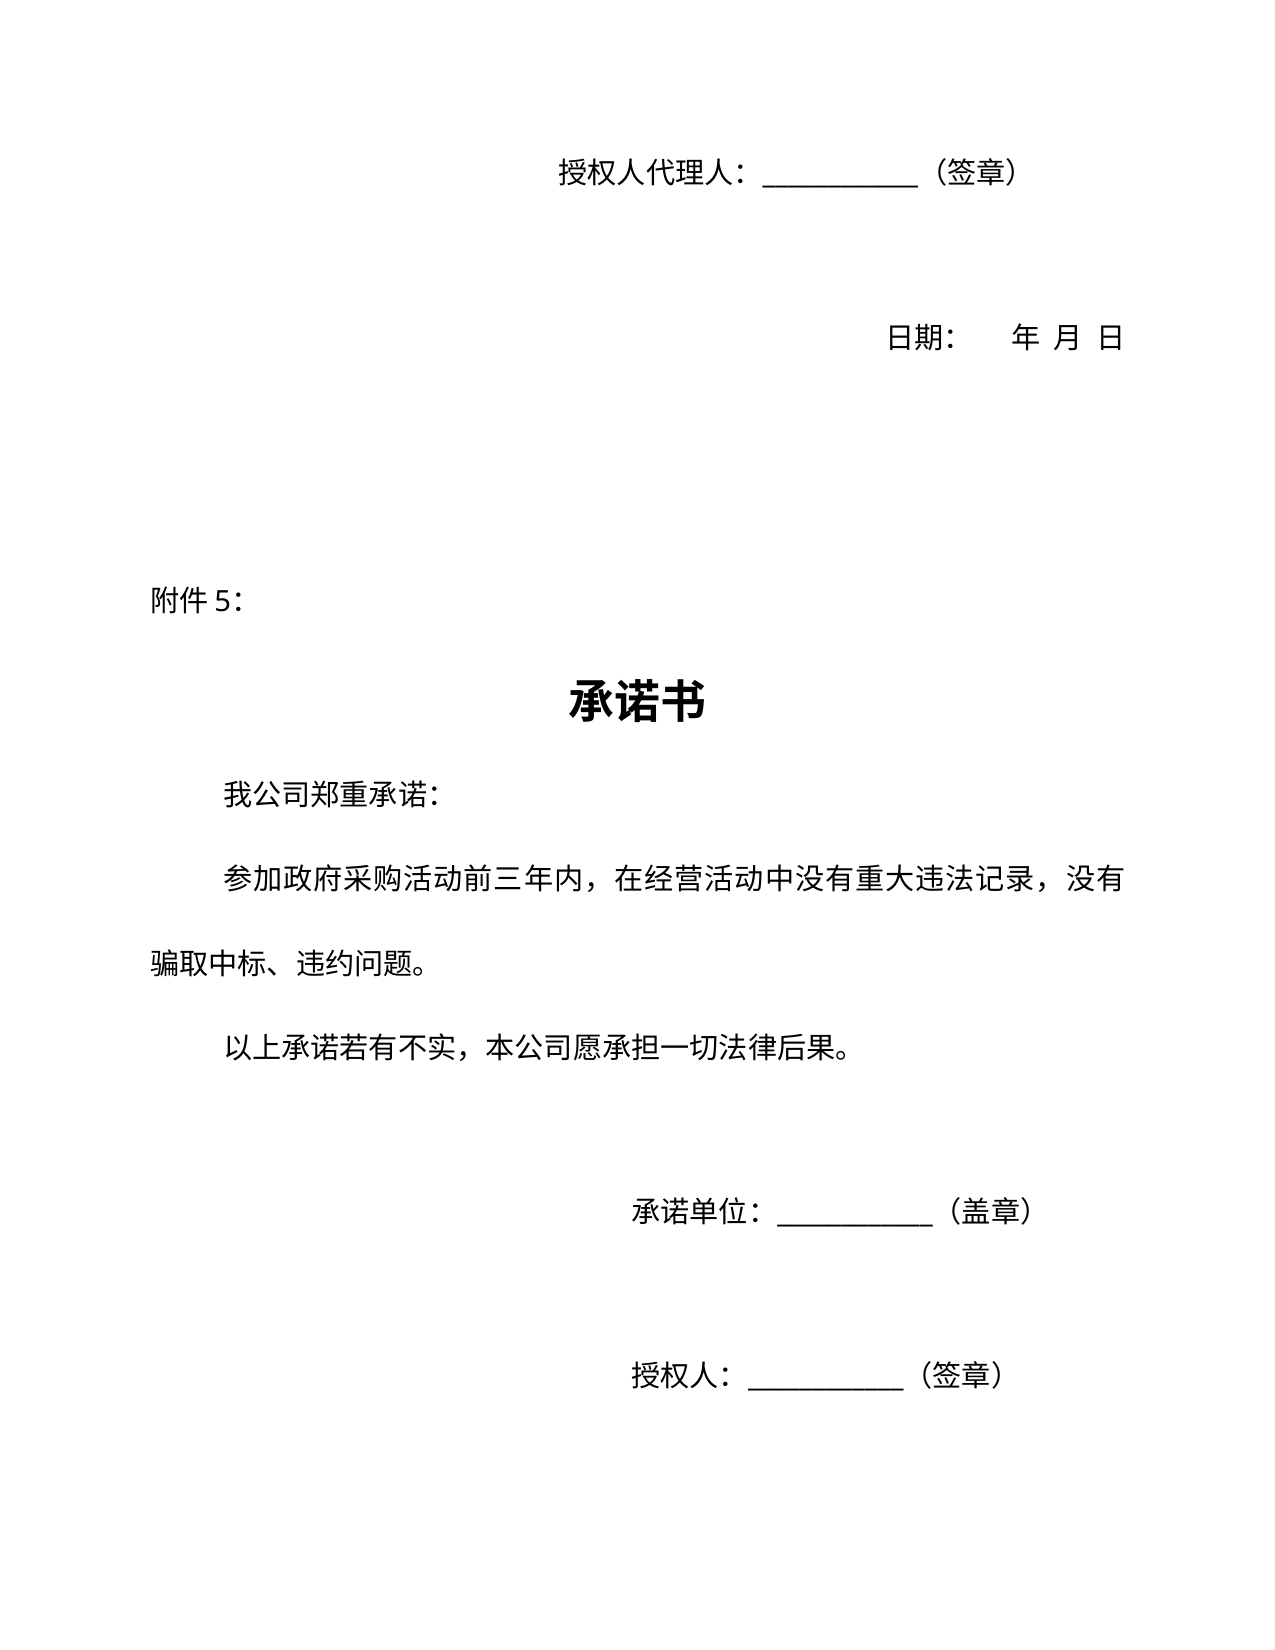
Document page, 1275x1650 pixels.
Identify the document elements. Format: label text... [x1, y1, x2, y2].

text 日期： 年 月 日 [150, 314, 1125, 356]
text 承诺书 [150, 665, 1125, 731]
text 以上承诺若有不实，本公司愿承担一切法律后果。 [150, 1025, 1125, 1067]
text 授权人：____________（签章） [150, 1353, 1125, 1395]
text 参加政府采购活动前三年内，在经营活动中没有重大违法记录，没有骗取中标、违约问题。 [150, 856, 1125, 983]
text 附件5： [150, 577, 1125, 620]
text 承诺单位：____________（盖章） [150, 1189, 1125, 1231]
text 授权人代理人：____________（签章） [150, 150, 1125, 192]
text 我公司郑重承诺： [150, 771, 1125, 813]
